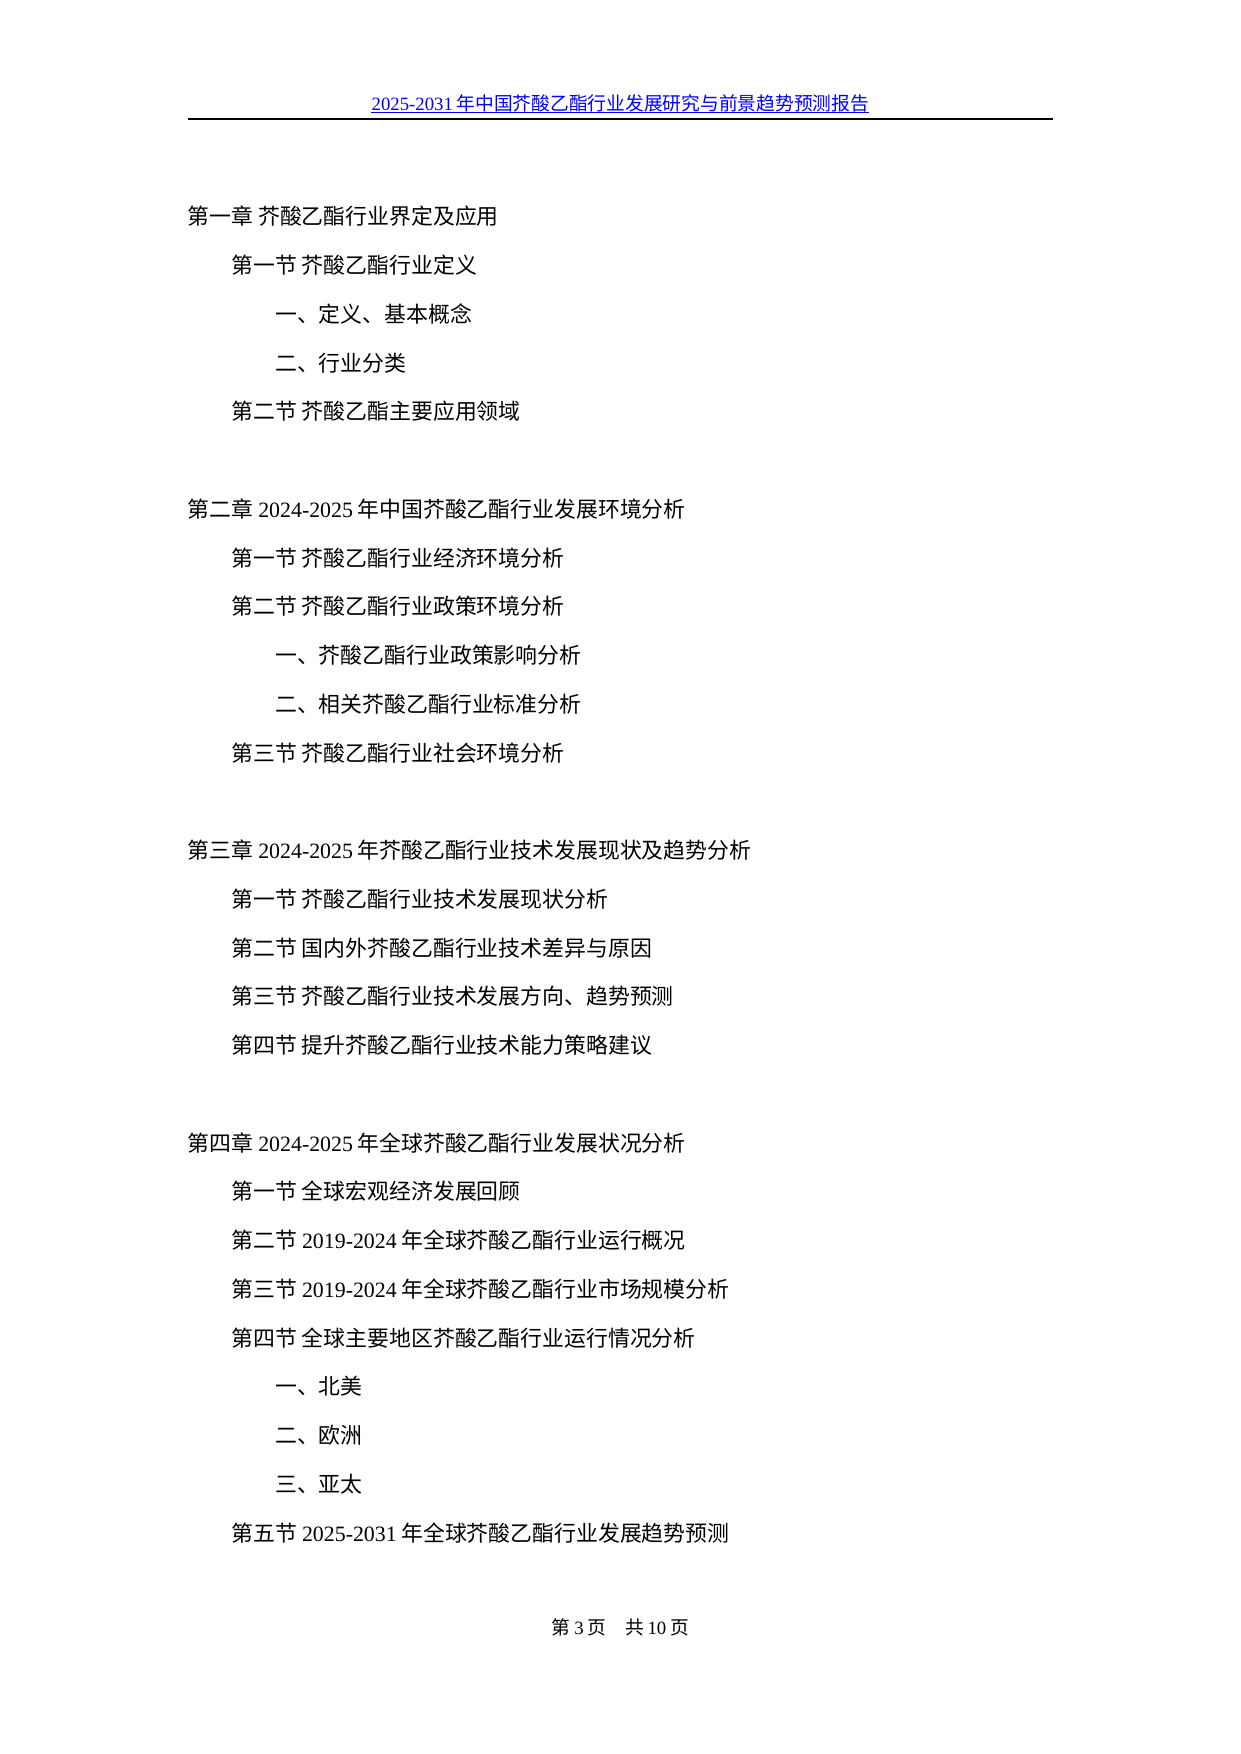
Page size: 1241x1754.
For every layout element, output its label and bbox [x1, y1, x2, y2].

text [187, 150, 1053, 1548]
